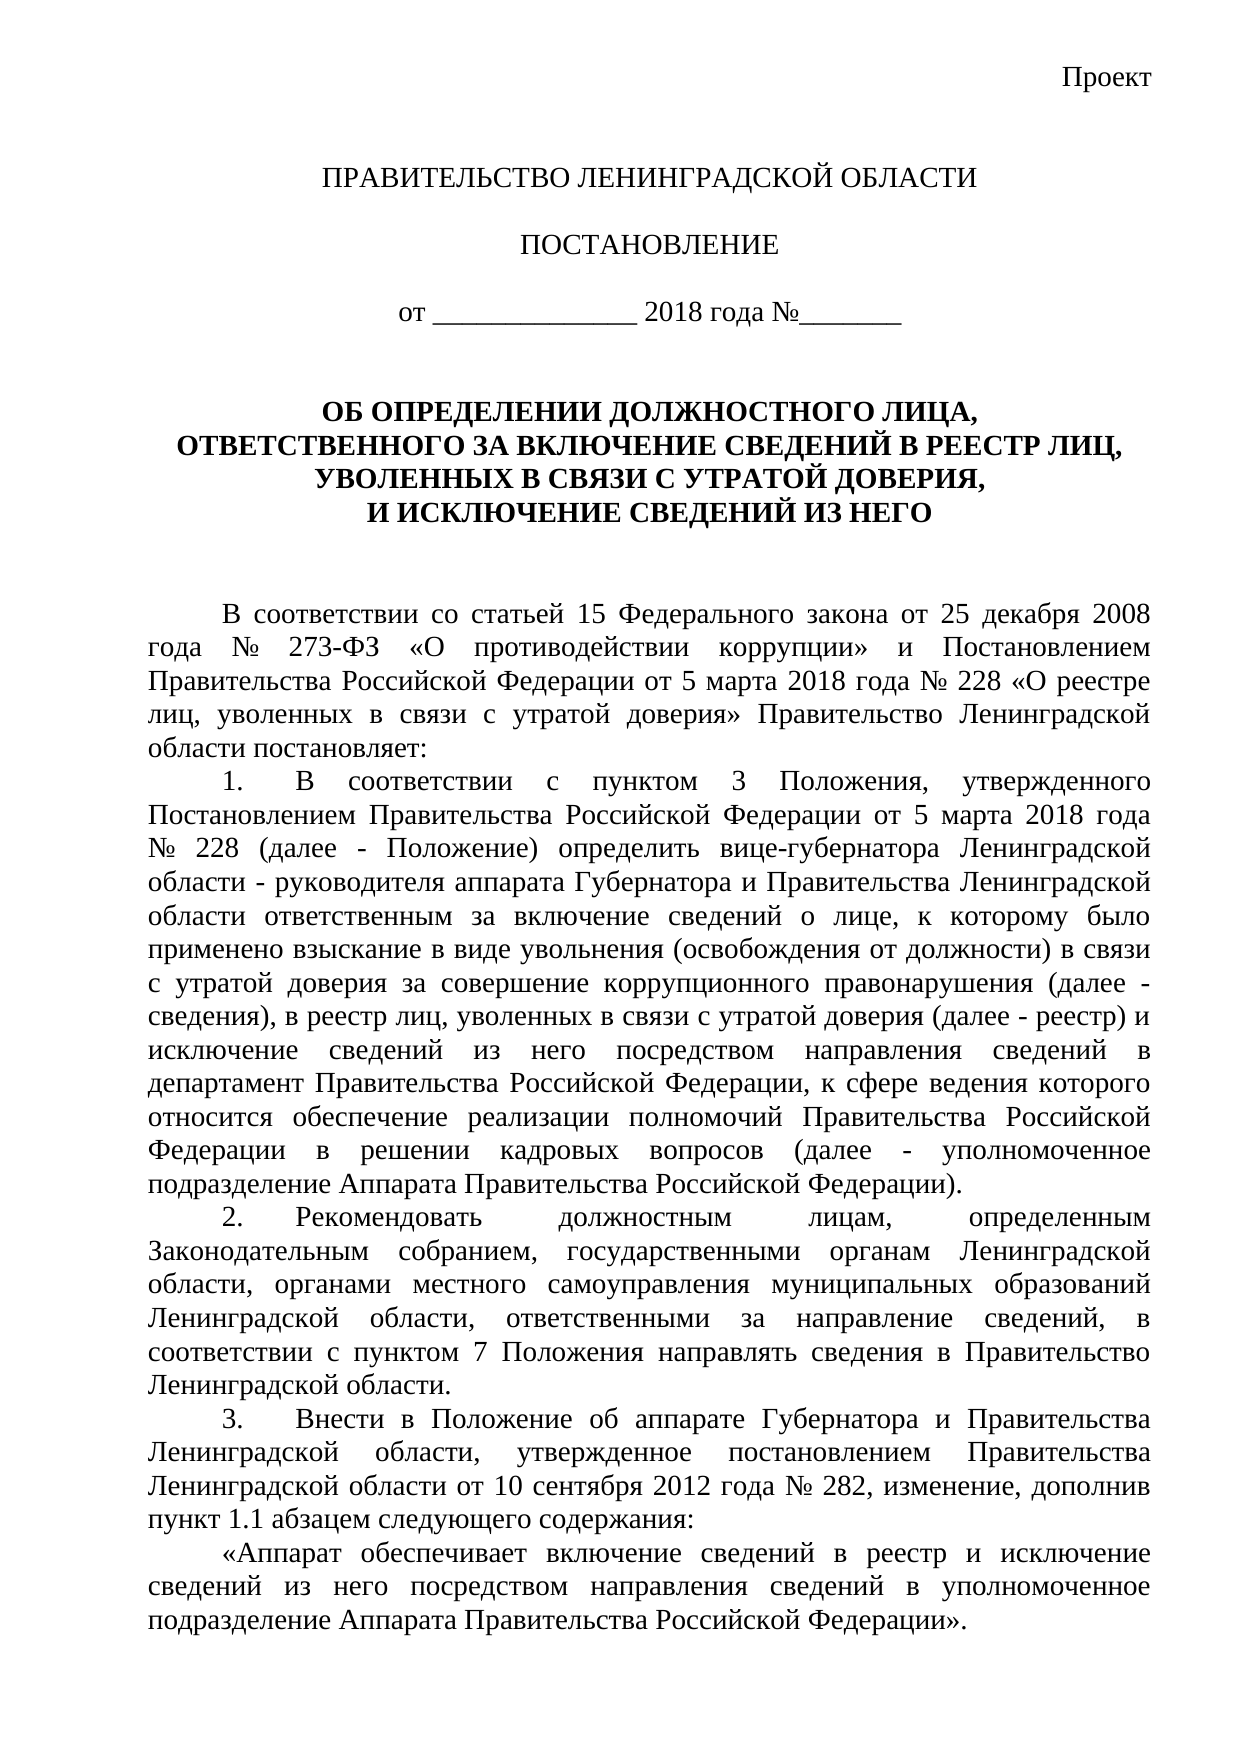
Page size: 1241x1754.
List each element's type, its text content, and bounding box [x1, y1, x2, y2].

list «Аппарат обеспечивает включение сведений в реестр и исключение сведений из него посредством направления сведений в уполномоченное подразделение Аппарата Правительства Российской Федерации». [148, 1535, 1152, 1636]
list В соответствии с пунктом 3 Положения, утвержденного Постановлением Правительства Российской Федерации от 5 марта 2018 года № 228 (далее - Положение) определить вице-губернатора Ленинградской области - руководителя аппарата Губернатора и Правительства Ленинградской области ответственным за включение сведений о лице, к которому было применено взыскание в виде увольнения (освобождения от должности) в связи с утратой доверия за совершение коррупционного правонарушения (далее - сведения), в реестр лиц, уволенных в связи с утратой доверия (далее - реестр) и исключение сведений из него посредством направления сведений в департамент Правительства Российской Федерации, к сфере ведения которого относится обеспечение реализации полномочий Правительства Российской Федерации в решении кадровых вопросов (далее - уполномоченное подразделение Аппарата Правительства Российской Федерации). [148, 763, 1152, 1199]
text В соответствии со статьей 15 Федерального закона от 25 декабря 2008 года № 273-ФЗ «О противодействии коррупции» и Постановлением Правительства Российской Федерации от 5 марта 2018 года № 228 «О реестре лиц, уволенных в связи с утратой доверия» Правительство Ленинградской области постановляет: [148, 596, 1152, 763]
text ПОСТАНОВЛЕНИЕ [148, 227, 1152, 260]
text ПРАВИТЕЛЬСТВО ЛЕНИНГРАДСКОЙ ОБЛАСТИ [148, 160, 1152, 193]
text Проект [148, 59, 1152, 93]
text ОБ ОПРЕДЕЛЕНИИ ДОЛЖНОСТНОГО ЛИЦА, [148, 394, 1152, 428]
text от ______________ 2018 года №_______ [148, 294, 1152, 327]
text И ИСКЛЮЧЕНИЕ СВЕДЕНИЙ ИЗ НЕГО [148, 495, 1152, 529]
list Внести в Положение об аппарате Губернатора и Правительства Ленинградской области, утвержденное постановлением Правительства Ленинградской области от 10 сентября 2012 года № 282, изменение, дополнив пункт 1.1 абзацем следующего содержания: [148, 1401, 1152, 1535]
list Рекомендовать должностным лицам, определенным Законодательным собранием, государственными органам Ленинградской области, органами местного самоуправления муниципальных образований Ленинградской области, ответственными за направление сведений, в соответствии с пунктом 7 Положения направлять сведения в Правительство Ленинградской области. [148, 1199, 1152, 1401]
text ОТВЕТСТВЕННОГО ЗА ВКЛЮЧЕНИЕ СВЕДЕНИЙ В РЕЕСТР ЛИЦ, УВОЛЕННЫХ В СВЯЗИ С УТРАТОЙ ДОВЕРИЯ, [148, 428, 1152, 495]
